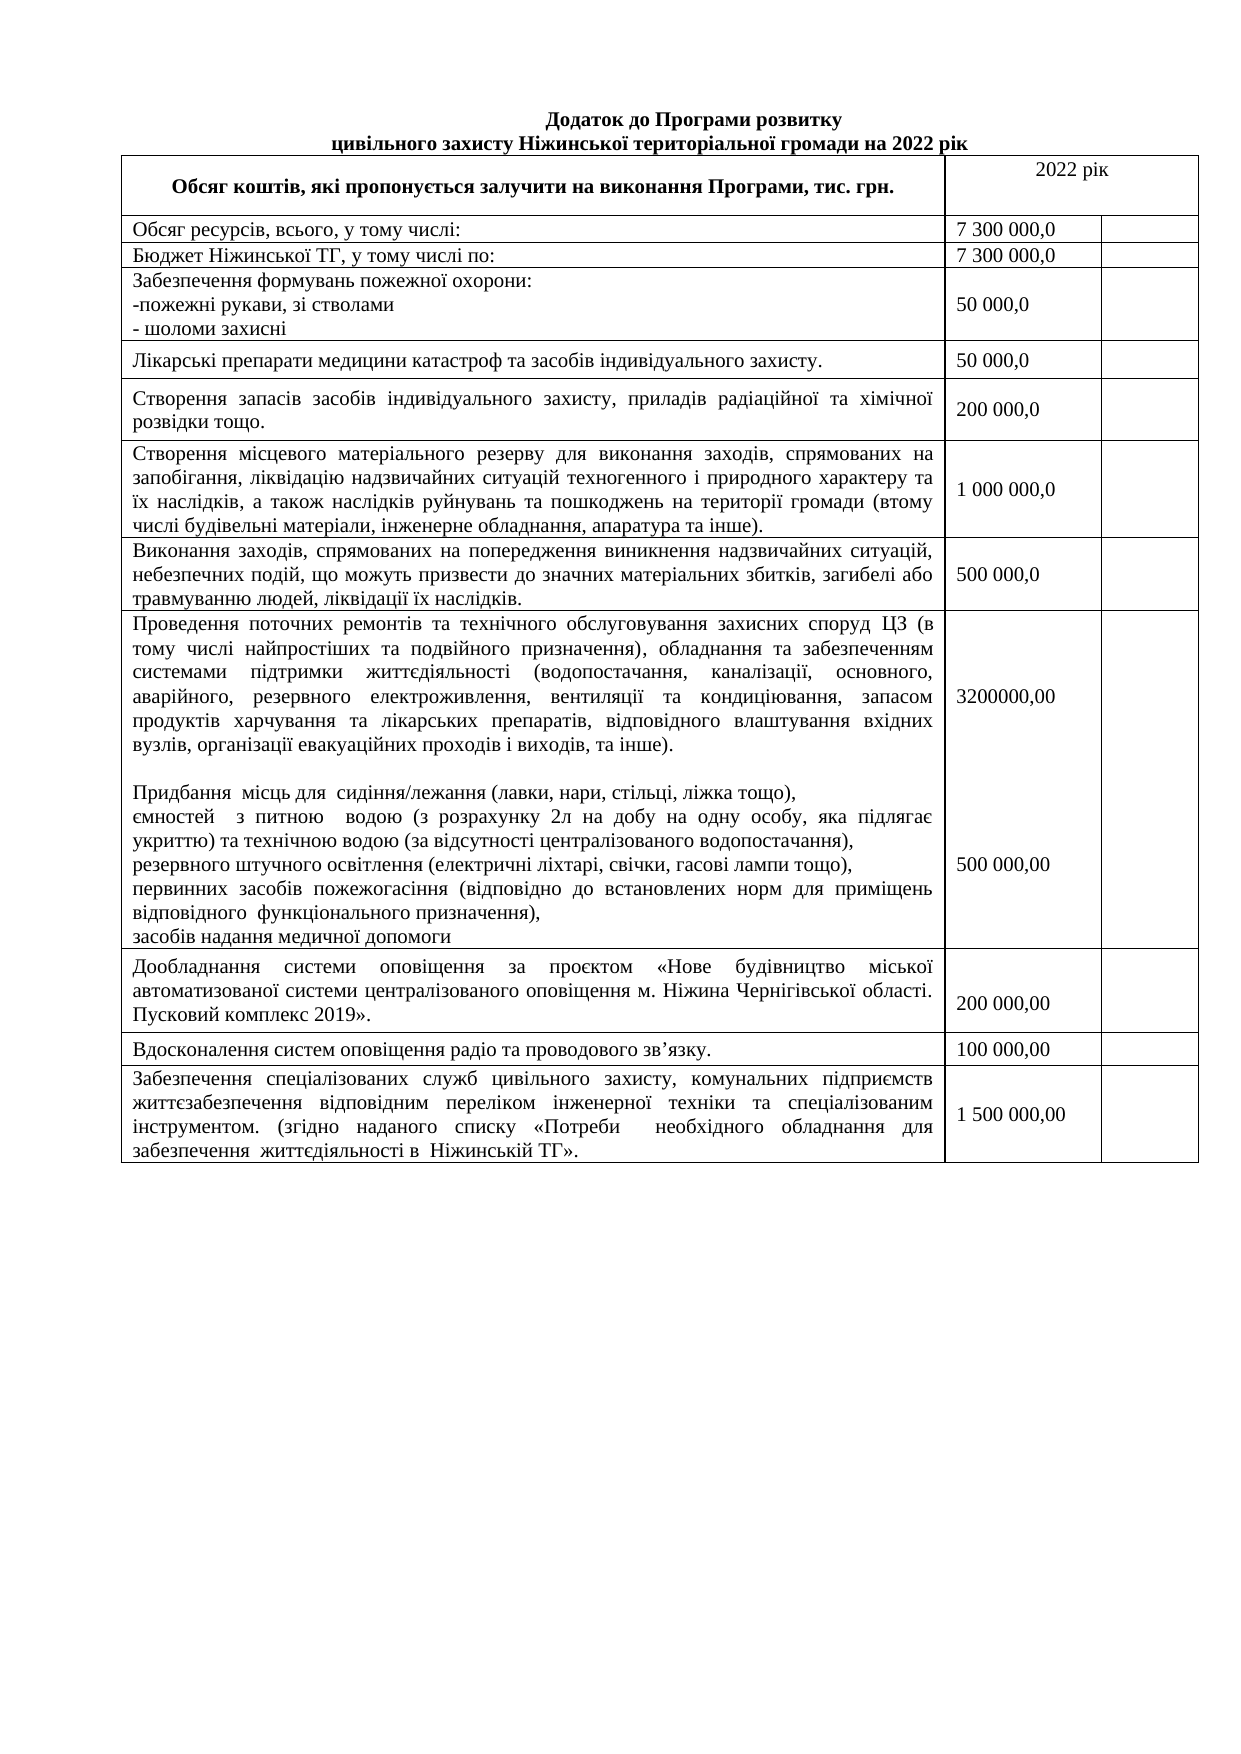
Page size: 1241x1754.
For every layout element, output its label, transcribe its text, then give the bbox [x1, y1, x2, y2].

table_cell 500 000,0 [946, 538, 1101, 610]
table_cell Створення місцевого матеріального резерву для виконання заходів, спрямованих на запобігання, ліквідацію надзвичайних ситуацій техногенного і природного характеру та їх наслідків, а також наслідків руйнувань та пошкоджень на території громади (втому числі будівельні матеріали, інженерне обладнання, апаратура та інше). [122, 441, 944, 537]
table_cell Бюджет Ніжинської ТГ, у тому числі по: [122, 243, 944, 267]
table_cell Забезпечення формувань пожежної охорони: -пожежні рукави, зі стволами - шоломи захисні [122, 268, 944, 340]
text цивільного захисту Ніжинської територіальної громади на 2022 рік [148, 131, 1152, 155]
table_cell [1102, 243, 1198, 267]
table_cell [1102, 1033, 1198, 1065]
table_cell Дообладнання системи оповіщення за проєктом «Нове будівництво міської автоматизованої системи централізованого оповіщення м. Ніжина Чернігівської області. Пусковий комплекс 2019». [122, 949, 944, 1032]
table_header 2022 рік [946, 156, 1198, 215]
table_cell Лікарські препарати медицини катастроф та засобів індивідуального захисту. [122, 341, 944, 378]
table_cell 200 000,00 [946, 949, 1101, 1032]
table_cell [1102, 341, 1198, 378]
table_cell Виконання заходів, спрямованих на попередження виникнення надзвичайних ситуацій, небезпечних подій, що можуть призвести до значних матеріальних збитків, загибелі або травмуванню людей, ліквідації їх наслідків. [122, 538, 944, 610]
table_cell [1102, 538, 1198, 610]
table_header Обсяг коштів, які пропонується залучити на виконання Програми, тис. грн. [122, 156, 944, 215]
table_cell 3200000,00 500 000,00 [946, 611, 1101, 948]
table_cell 7 300 000,0 [946, 243, 1101, 267]
table_cell 200 000,0 [946, 379, 1101, 440]
table_cell 50 000,0 [946, 268, 1101, 340]
table_cell 100 000,00 [946, 1033, 1101, 1065]
table_cell Створення запасів засобів індивідуального захисту, приладів радіаційної та хімічної розвідки тощо. [122, 379, 944, 440]
table_cell Вдосконалення систем оповіщення радіо та проводового зв’язку. [122, 1033, 944, 1065]
table_cell [1102, 379, 1198, 440]
table_cell Обсяг ресурсів, всього, у тому числі: [122, 216, 944, 242]
table_cell Проведення поточних ремонтів та технічного обслуговування захисних споруд ЦЗ (в тому числі найпростіших та подвійного призначення), обладнання та забезпеченням системами підтримки життєдіяльності (водопостачання, каналізації, основного, аварійного, резервного електроживлення, вентиляції та кондиціювання, запасом продуктів харчування та лікарських препаратів, відповідного влаштування вхідних вузлів, організації евакуаційних проходів і виходів, та інше). Придбання місць для сидіння/лежання (лавки, нари, стільці, ліжка тощо), ємностей з питною водою (з розрахунку 2л на добу на одну особу, яка підлягає укриттю) та технічною водою (за відсутності централізованого водопостачання), резервного штучного освітлення (електричні ліхтарі, свічки, гасові лампи тощо), первинних засобів пожежогасіння (відповідно до встановлених норм для приміщень відповідного функціонального призначення), засобів надання медичної допомоги [122, 611, 944, 948]
table_cell [1102, 441, 1198, 537]
table_cell [1102, 268, 1198, 340]
table_cell 1 500 000,00 [946, 1066, 1101, 1162]
table_cell 7 300 000,0 [946, 216, 1101, 242]
table_cell [1102, 611, 1198, 948]
table_cell [1102, 1066, 1198, 1162]
table_cell [1102, 949, 1198, 1032]
table_cell 50 000,0 [946, 341, 1101, 378]
table_cell [1102, 216, 1198, 242]
text Додаток до Програми розвитку [236, 107, 1152, 131]
table_cell 1 000 000,0 [946, 441, 1101, 537]
table_cell Забезпечення спеціалізованих служб цивільного захисту, комунальних підприємств життєзабезпечення відповідним переліком інженерної техніки та спеціалізованим інструментом. (згідно наданого списку «Потреби необхідного обладнання для забезпечення життєдіяльності в Ніжинській ТГ». [122, 1066, 944, 1162]
